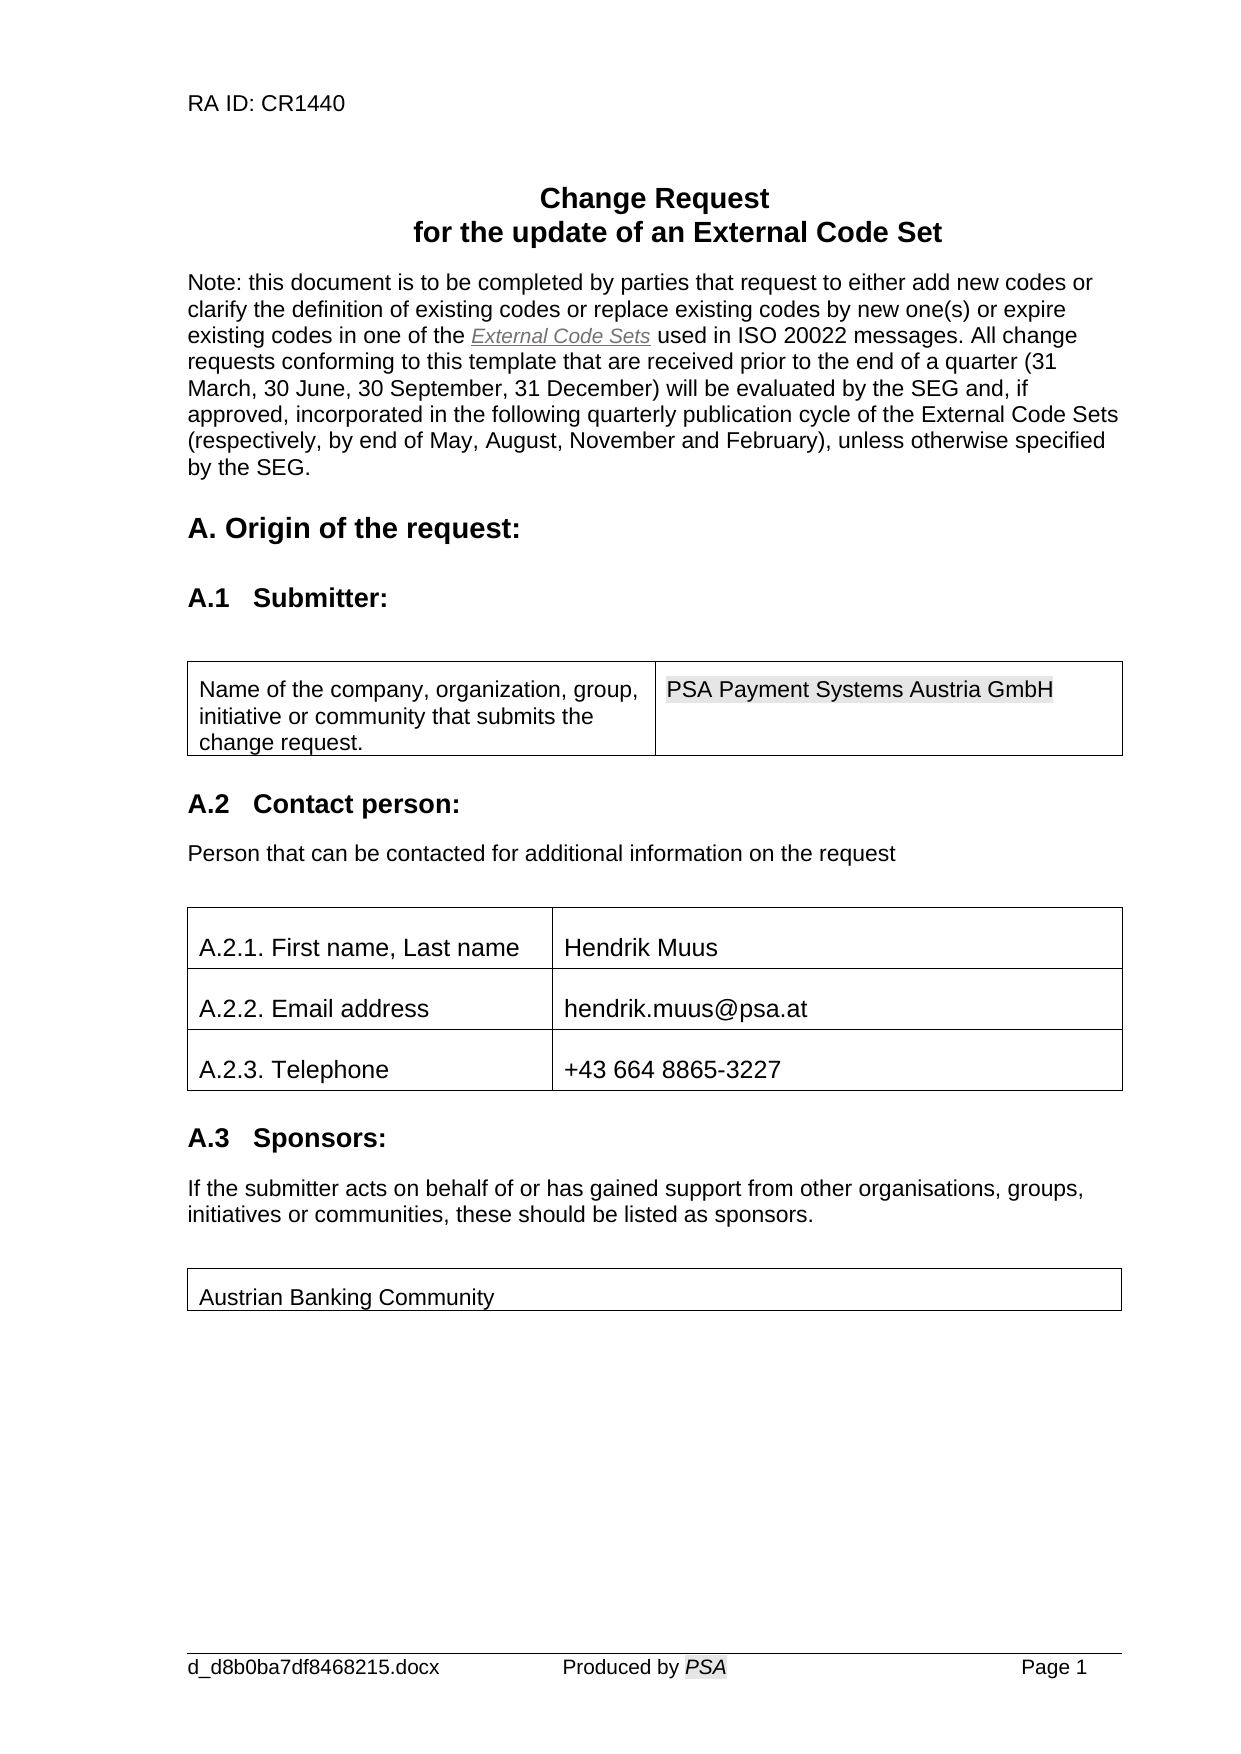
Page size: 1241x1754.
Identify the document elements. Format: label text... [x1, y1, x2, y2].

table_header Name of the company, organization, group, initiative or community that submits the change request. [188, 662, 655, 755]
table_header A.2.1. First name, Last name [188, 908, 552, 968]
table_header PSA Payment Systems Austria GmbH [656, 662, 1122, 755]
table_cell +43 664 8865-3227 [553, 1030, 1122, 1090]
subtitle Origin of the request: [187, 511, 1122, 545]
table_header Austrian Banking Community [188, 1269, 1121, 1310]
text If the submitter acts on behalf of or has gained support from other organisations, groups, initiatives or communities, these should be listed as sponsors. [187, 1174, 1122, 1227]
subtitle A.1 Submitter: [187, 582, 1122, 613]
subtitle A.2 Contact person: [187, 788, 1122, 819]
text Note: this document is to be completed by parties that request to either add new codes or clarify the definition of existing codes or replace existing codes by new one(s) or expire existing codes in one of the External Code Sets used in ISO 20022 messages. All change requests conforming to this template that are received prior to the end of a quarter (31 March, 30 June, 30 September, 31 December) will be evaluated by the SEG and, if approved, incorporated in the following quarterly publication cycle of the External Code Sets (respectively, by end of May, August, November and February), unless otherwise specified by the SEG. [187, 269, 1122, 480]
subtitle A.3 Sponsors: [187, 1122, 1122, 1154]
table_header Hendrik Muus [553, 908, 1122, 968]
table_cell A.2.3. Telephone [188, 1030, 552, 1090]
table_cell hendrik.muus@psa.at [553, 969, 1122, 1029]
table_cell A.2.2. Email address [188, 969, 552, 1029]
text Person that can be contacted for additional information on the request [187, 840, 1122, 866]
subtitle Change Request for the update of an External Code Set [187, 181, 1122, 248]
